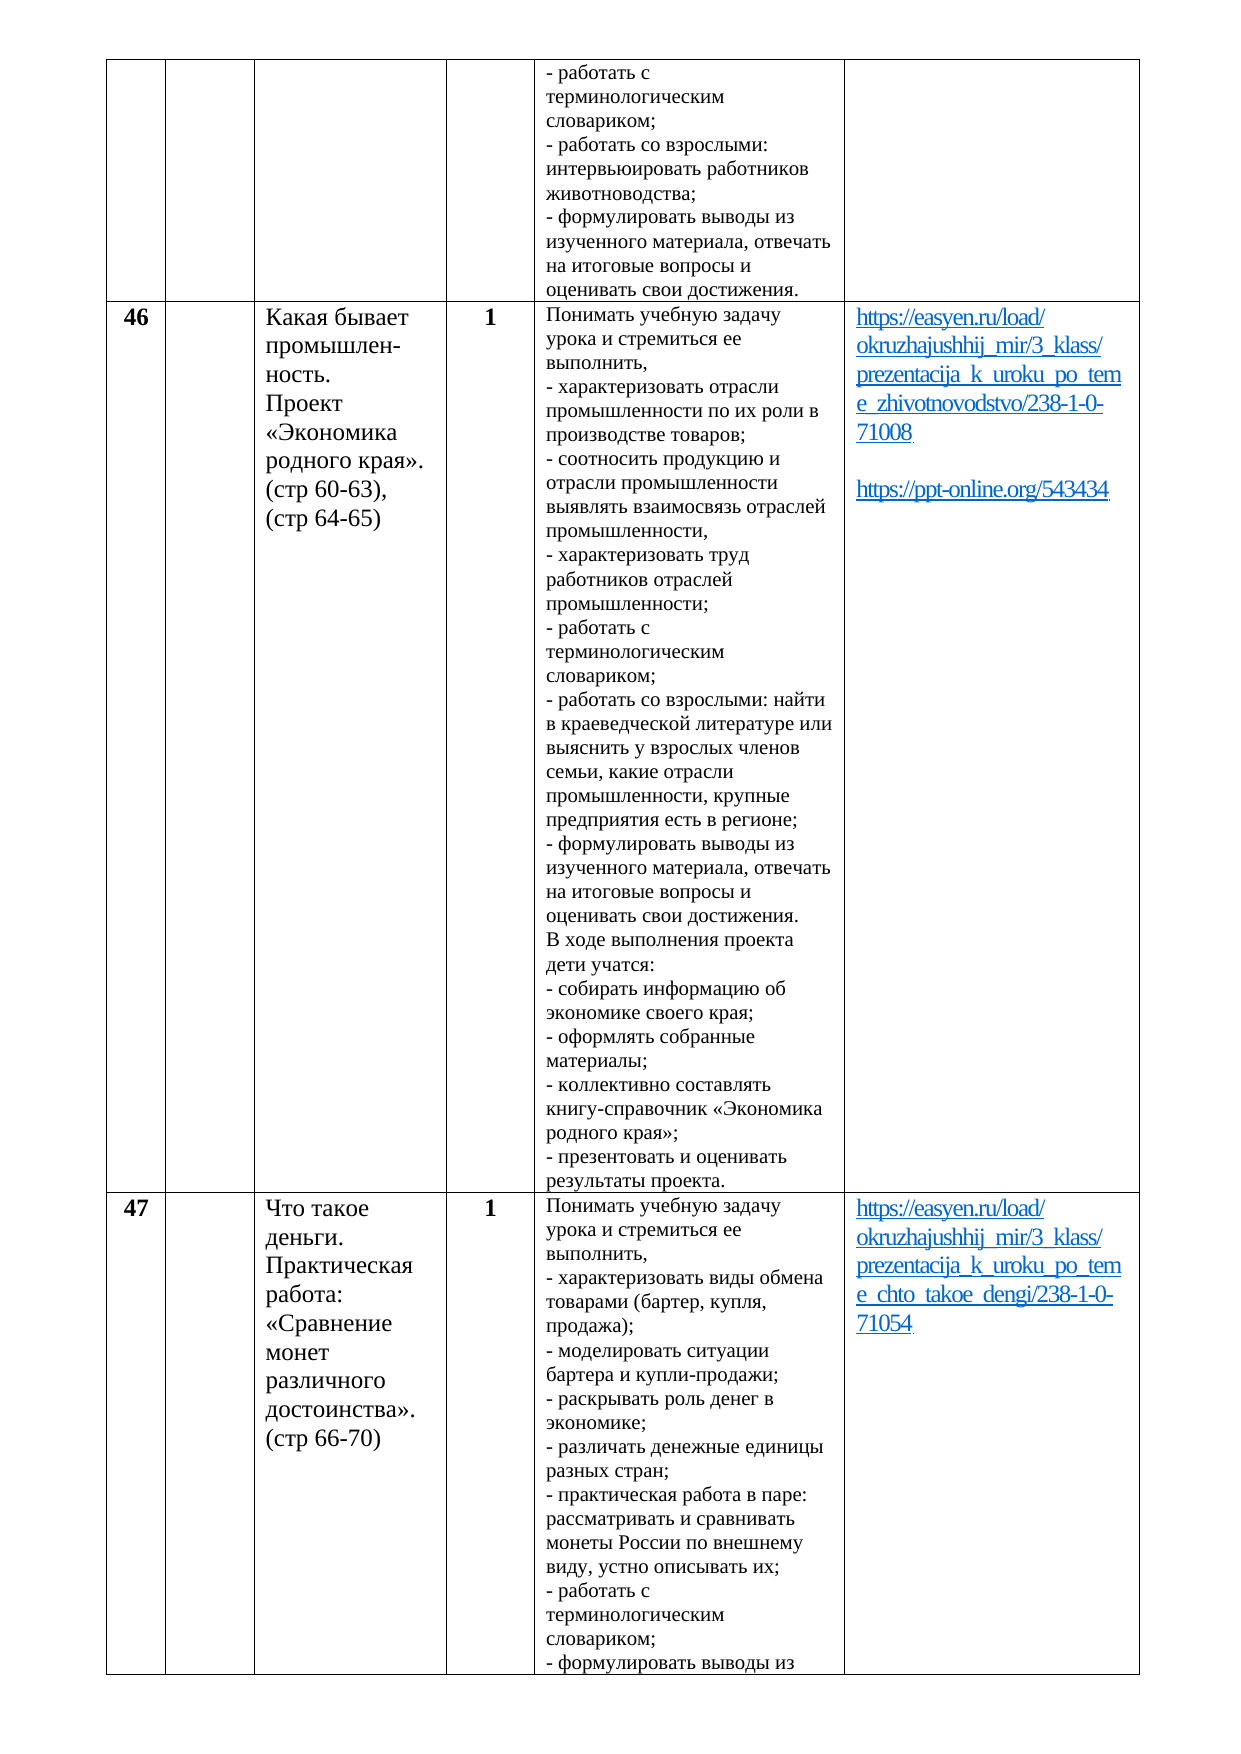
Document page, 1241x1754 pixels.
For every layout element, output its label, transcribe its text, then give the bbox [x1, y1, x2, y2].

table_cell Какая бывает промышлен-ность. Проект «Экономика родного края». (стр 60-63), (стр 64-65) [255, 302, 446, 1192]
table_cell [255, 1193, 446, 1674]
table_cell 1 [447, 1193, 534, 1674]
table_cell [166, 60, 254, 301]
table_cell Понимать учебную задачу урока и стремиться ее выполнить, - характеризовать отрасли промышленности по их роли в производстве товаров; - соотносить продукцию и отрасли промышленности выявлять взаимосвязь отраслей промышленности, - характеризовать труд работников отраслей промышленности; - работать с терминологическим словариком; - работать со взрослыми: найти в краеведческой литературе или выяснить у взрослых членов семьи, какие отрасли промышленности, крупные предприятия есть в регионе; - формулировать выводы из изученного материала, отвечать на итоговые вопросы и оценивать свои достижения. В ходе выполнения проекта дети учатся: - собирать информацию об экономике своего края; - оформлять собранные материалы; - коллективно составлять книгу-справочник «Экономика родного края»; - презентовать и оценивать результаты проекта. [535, 302, 844, 1192]
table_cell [535, 60, 844, 301]
table_cell 47 [107, 1193, 165, 1674]
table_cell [845, 60, 1139, 301]
table_cell [166, 302, 254, 1192]
table_cell 45 [107, 60, 165, 301]
table_cell https://easyen.ru/load/okruzhajushhij_mir/3_klass/prezentacija_k_uroku_po_teme_zhivotnovodstvo/238-1-0-71008 https://ppt-online.org/543434 [845, 302, 1139, 1192]
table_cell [845, 1193, 1139, 1674]
table_cell 1 [447, 60, 534, 301]
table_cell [255, 60, 446, 301]
table_cell 46 [107, 302, 165, 1192]
table_cell 1 [447, 302, 534, 1192]
table_cell [166, 1193, 254, 1674]
